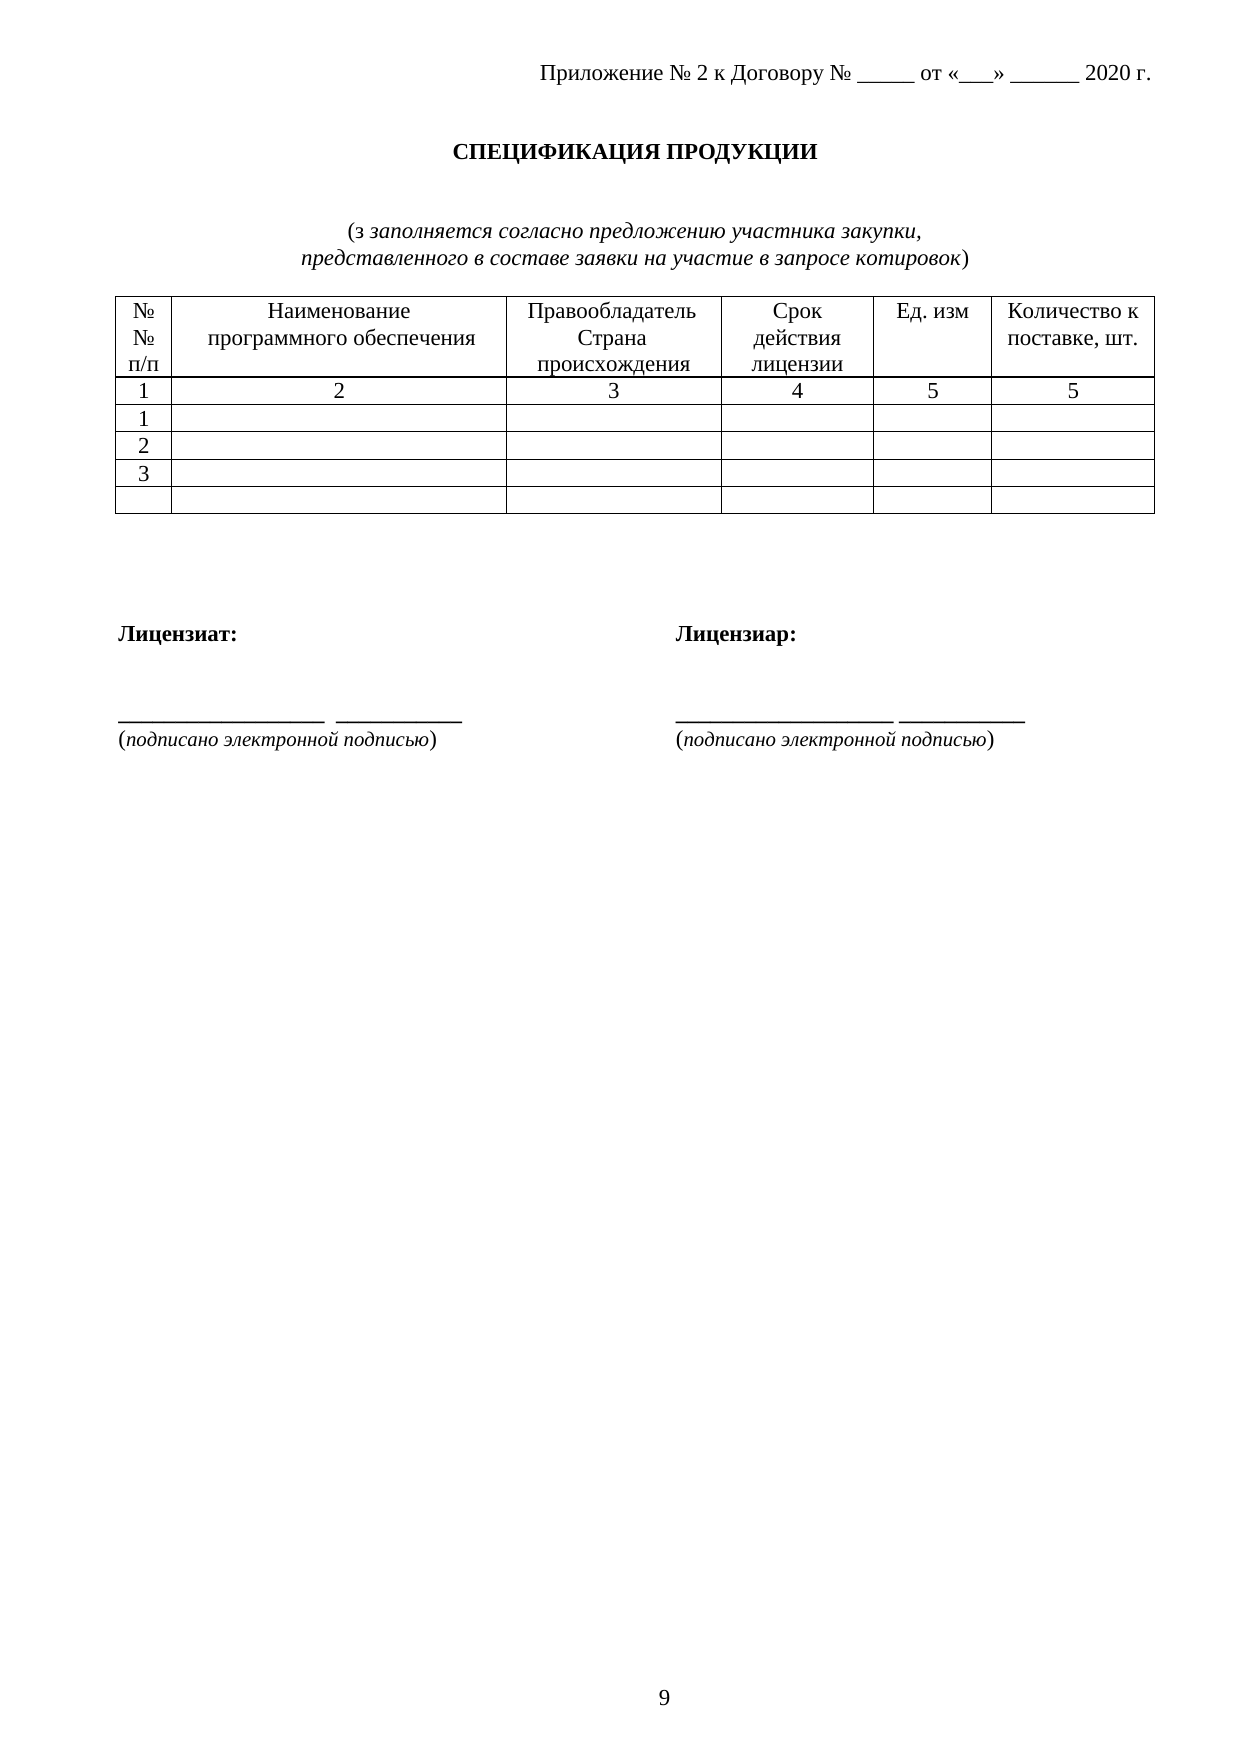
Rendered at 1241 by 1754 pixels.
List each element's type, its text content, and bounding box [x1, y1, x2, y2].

table_cell [874, 405, 991, 431]
table_cell 2 [116, 432, 171, 458]
table_cell [722, 460, 873, 486]
text СПЕЦИФИКАЦИЯ продукЦИИ [118, 138, 1152, 164]
table_cell [874, 432, 991, 458]
table_header Лицензиар: ___________________ ___________ (подписано электронной подписью) [664, 620, 1119, 752]
table_cell [507, 405, 721, 431]
table_header Срок действия лицензии [722, 297, 873, 376]
table_cell [992, 432, 1154, 458]
table_cell [507, 432, 721, 458]
table_header Наименование программного обеспечения [172, 297, 506, 376]
table_cell [172, 460, 506, 486]
table_cell [992, 405, 1154, 431]
table_cell 1 [116, 378, 171, 404]
table_cell [172, 487, 506, 513]
text Приложение № 2 к Договору № _____ от «___» ______ 2020 г. [118, 59, 1152, 85]
table_cell 3 [116, 460, 171, 486]
table_header Ед. изм [874, 297, 991, 376]
table_cell [874, 487, 991, 513]
table_header Количество к поставке, шт. [992, 297, 1154, 376]
table_cell [722, 405, 873, 431]
table_cell 5 [992, 378, 1154, 404]
table_cell [507, 487, 721, 513]
table_cell 5 [874, 378, 991, 404]
table_header Лицензиат: __________________ ___________ (подписано электронной подписью) [107, 620, 664, 752]
table_cell 2 [172, 378, 506, 404]
table_cell [722, 432, 873, 458]
table_header Правообладатель Страна происхождения [507, 297, 721, 376]
table_cell 3 [507, 378, 721, 404]
table_cell [722, 487, 873, 513]
table_cell [172, 432, 506, 458]
table_cell 4 [722, 378, 873, 404]
table_cell [992, 460, 1154, 486]
table_cell [874, 460, 991, 486]
table_cell [992, 487, 1154, 513]
table_cell 1 [116, 405, 171, 431]
table_cell [507, 460, 721, 486]
table_cell [172, 405, 506, 431]
table_cell [116, 487, 171, 513]
table_header №№ п/п [116, 297, 171, 376]
text (з заполняется согласно предложению участника закупки, [118, 217, 1152, 243]
text представленного в составе заявки на участие в запросе котировок) [118, 243, 1152, 270]
